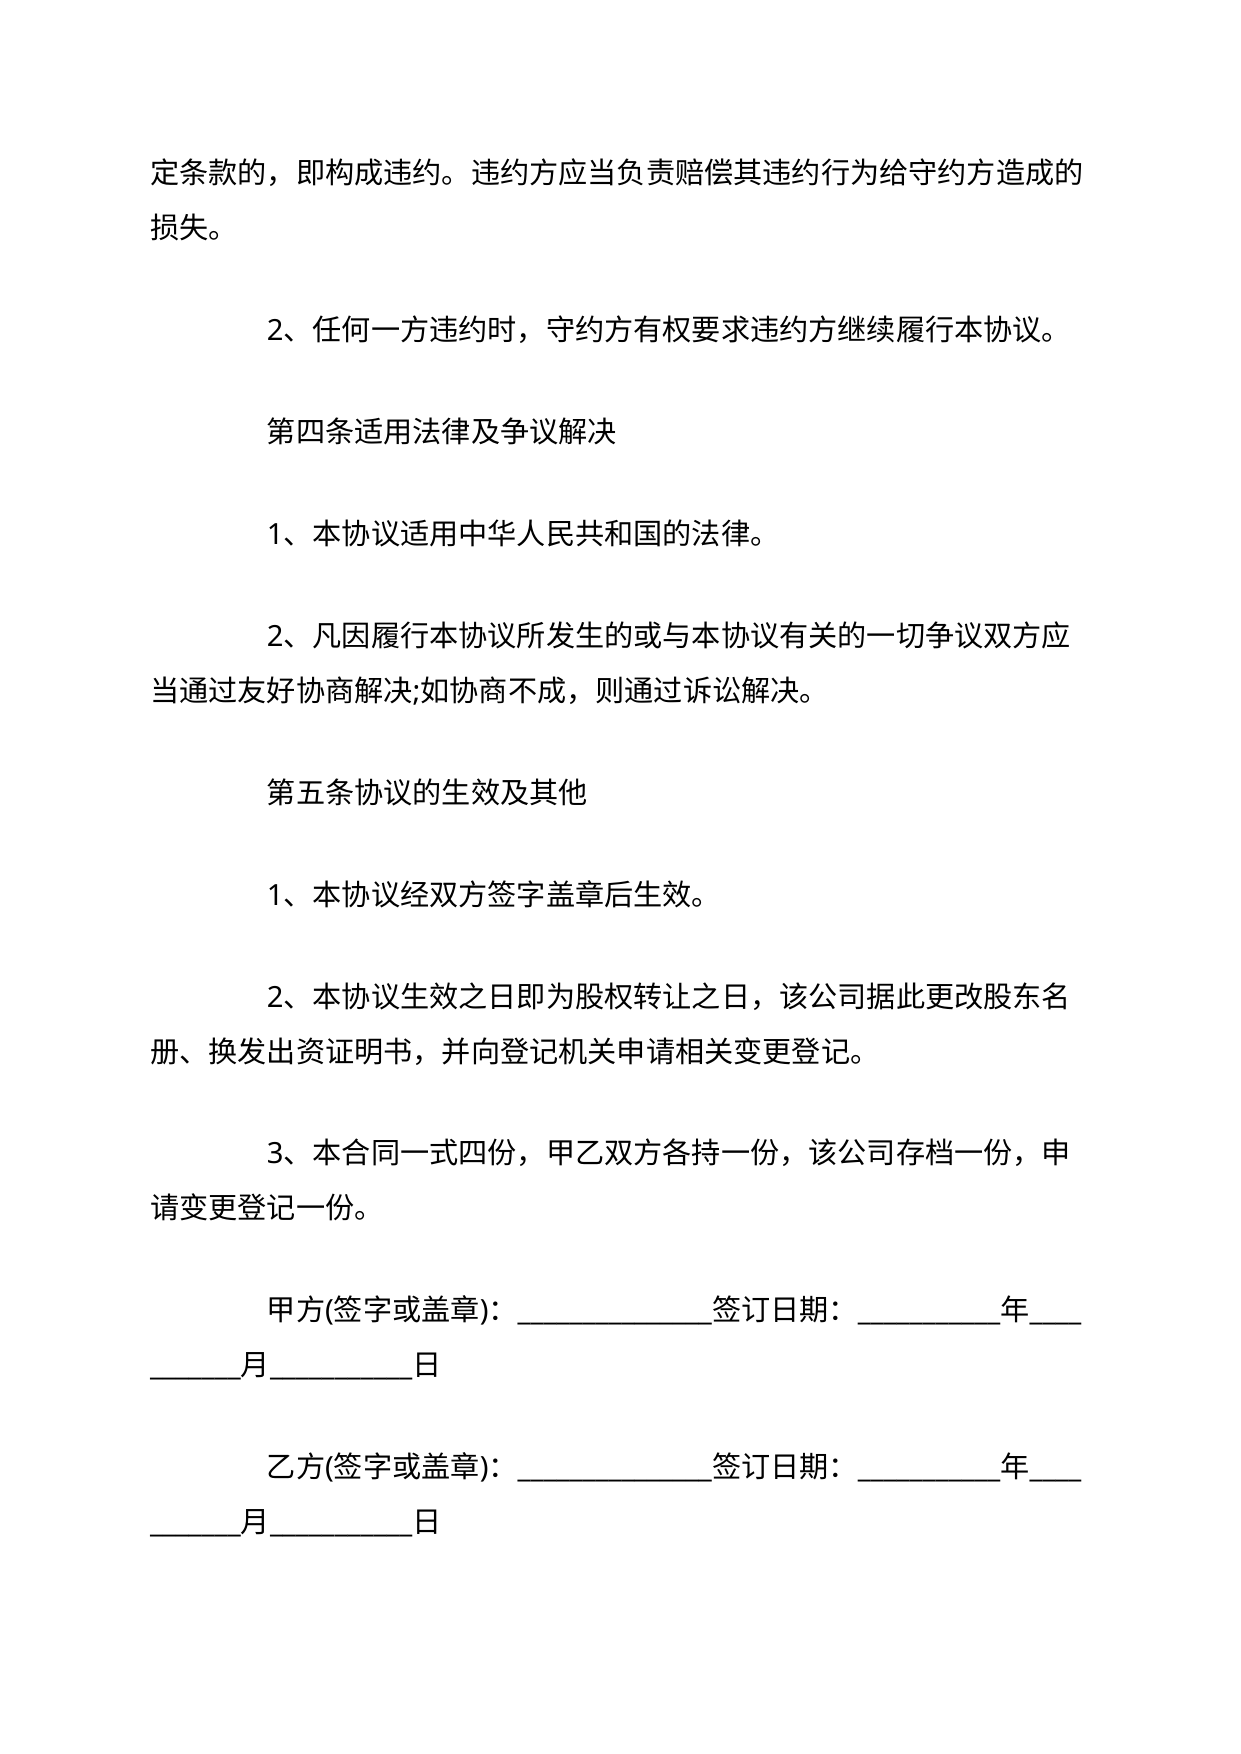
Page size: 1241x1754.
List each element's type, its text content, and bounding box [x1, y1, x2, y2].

text 甲方(签字或盖章)：_______________签订日期：___________年___________月___________日 [150, 1287, 1090, 1384]
text 1、本协议经双方签字盖章后生效。 [150, 871, 1090, 913]
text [150, 150, 1090, 247]
text 第五条协议的生效及其他 [150, 769, 1090, 812]
text 2、任何一方违约时，守约方有权要求违约方继续履行本协议。 [150, 307, 1090, 349]
text 第四条适用法律及争议解决 [150, 409, 1090, 451]
text 2、凡因履行本协议所发生的或与本协议有关的一切争议双方应当通过友好协商解决;如协商不成，则通过诉讼解决。 [150, 612, 1090, 710]
text 乙方(签字或盖章)：_______________签订日期：___________年___________月___________日 [150, 1444, 1090, 1541]
text 2、本协议生效之日即为股权转让之日，该公司据此更改股东名册、换发出资证明书，并向登记机关申请相关变更登记。 [150, 973, 1090, 1070]
text 1、本协议适用中华人民共和国的法律。 [150, 510, 1090, 553]
text 3、本合同一式四份，甲乙双方各持一份，该公司存档一份，申请变更登记一份。 [150, 1130, 1090, 1227]
